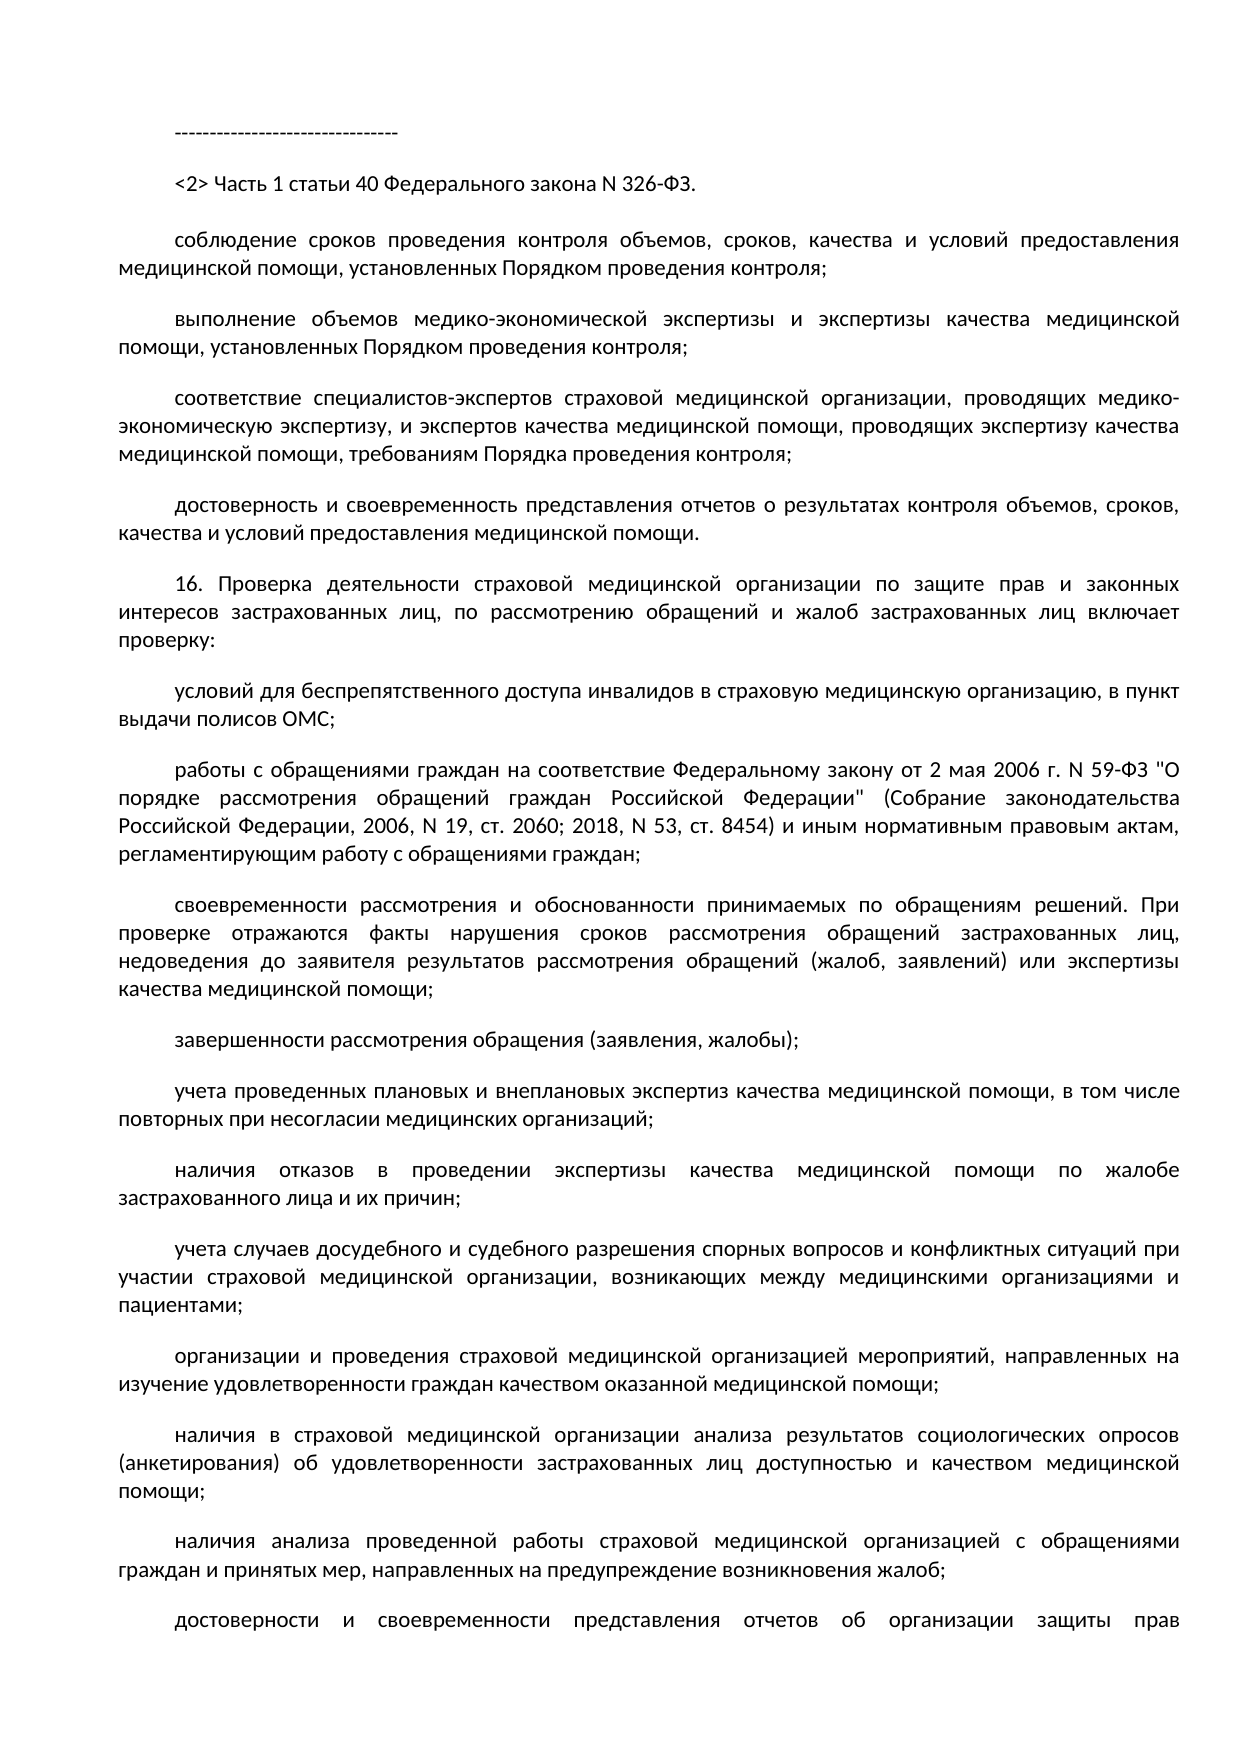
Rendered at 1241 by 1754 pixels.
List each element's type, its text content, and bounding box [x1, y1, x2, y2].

text <2> Часть 1 статьи 40 Федерального закона N 326-ФЗ. [118, 169, 1181, 197]
text достоверность и своевременность представления отчетов о результатах контроля объемов, сроков, качества и условий предоставления медицинской помощи. [118, 490, 1181, 546]
text наличия в страховой медицинской организации анализа результатов социологических опросов (анкетирования) об удовлетворенности застрахованных лиц доступностью и качеством медицинской помощи; [118, 1420, 1181, 1504]
text соблюдение сроков проведения контроля объемов, сроков, качества и условий предоставления медицинской помощи, установленных Порядком проведения контроля; [118, 225, 1181, 281]
text наличия анализа проведенной работы страховой медицинской организацией с обращениями граждан и принятых мер, направленных на предупреждение возникновения жалоб; [118, 1527, 1181, 1583]
text учета случаев досудебного и судебного разрешения спорных вопросов и конфликтных ситуаций при участии страховой медицинской организации, возникающих между медицинскими организациями и пациентами; [118, 1234, 1181, 1318]
text учета проведенных плановых и внеплановых экспертиз качества медицинской помощи, в том числе повторных при несогласии медицинских организаций; [118, 1076, 1181, 1132]
text условий для беспрепятственного доступа инвалидов в страховую медицинскую организацию, в пункт выдачи полисов ОМС; [118, 676, 1181, 732]
text организации и проведения страховой медицинской организацией мероприятий, направленных на изучение удовлетворенности граждан качеством оказанной медицинской помощи; [118, 1341, 1181, 1397]
text работы с обращениями граждан на соответствие Федеральному закону от 2 мая 2006 г. N 59-ФЗ "О порядке рассмотрения обращений граждан Российской Федерации" (Собрание законодательства Российской Федерации, 2006, N 19, ст. 2060; 2018, N 53, ст. 8454) и иным нормативным правовым актам, регламентирующим работу с обращениями граждан; [118, 755, 1181, 867]
text выполнение объемов медико-экономической экспертизы и экспертизы качества медицинской помощи, установленных Порядком проведения контроля; [118, 304, 1181, 360]
text своевременности рассмотрения и обоснованности принимаемых по обращениям решений. При проверке отражаются факты нарушения сроков рассмотрения обращений застрахованных лиц, недоведения до заявителя результатов рассмотрения обращений (жалоб, заявлений) или экспертизы качества медицинской помощи; [118, 890, 1181, 1002]
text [118, 1606, 1181, 1634]
text соответствие специалистов-экспертов страховой медицинской организации, проводящих медико-экономическую экспертизу, и экспертов качества медицинской помощи, проводящих экспертизу качества медицинской помощи, требованиям Порядка проведения контроля; [118, 383, 1181, 467]
text наличия отказов в проведении экспертизы качества медицинской помощи по жалобе застрахованного лица и их причин; [118, 1155, 1181, 1211]
text завершенности рассмотрения обращения (заявления, жалобы); [118, 1025, 1181, 1053]
text 16. Проверка деятельности страховой медицинской организации по защите прав и законных интересов застрахованных лиц, по рассмотрению обращений и жалоб застрахованных лиц включает проверку: [118, 569, 1181, 653]
text -------------------------------- [118, 118, 1181, 146]
